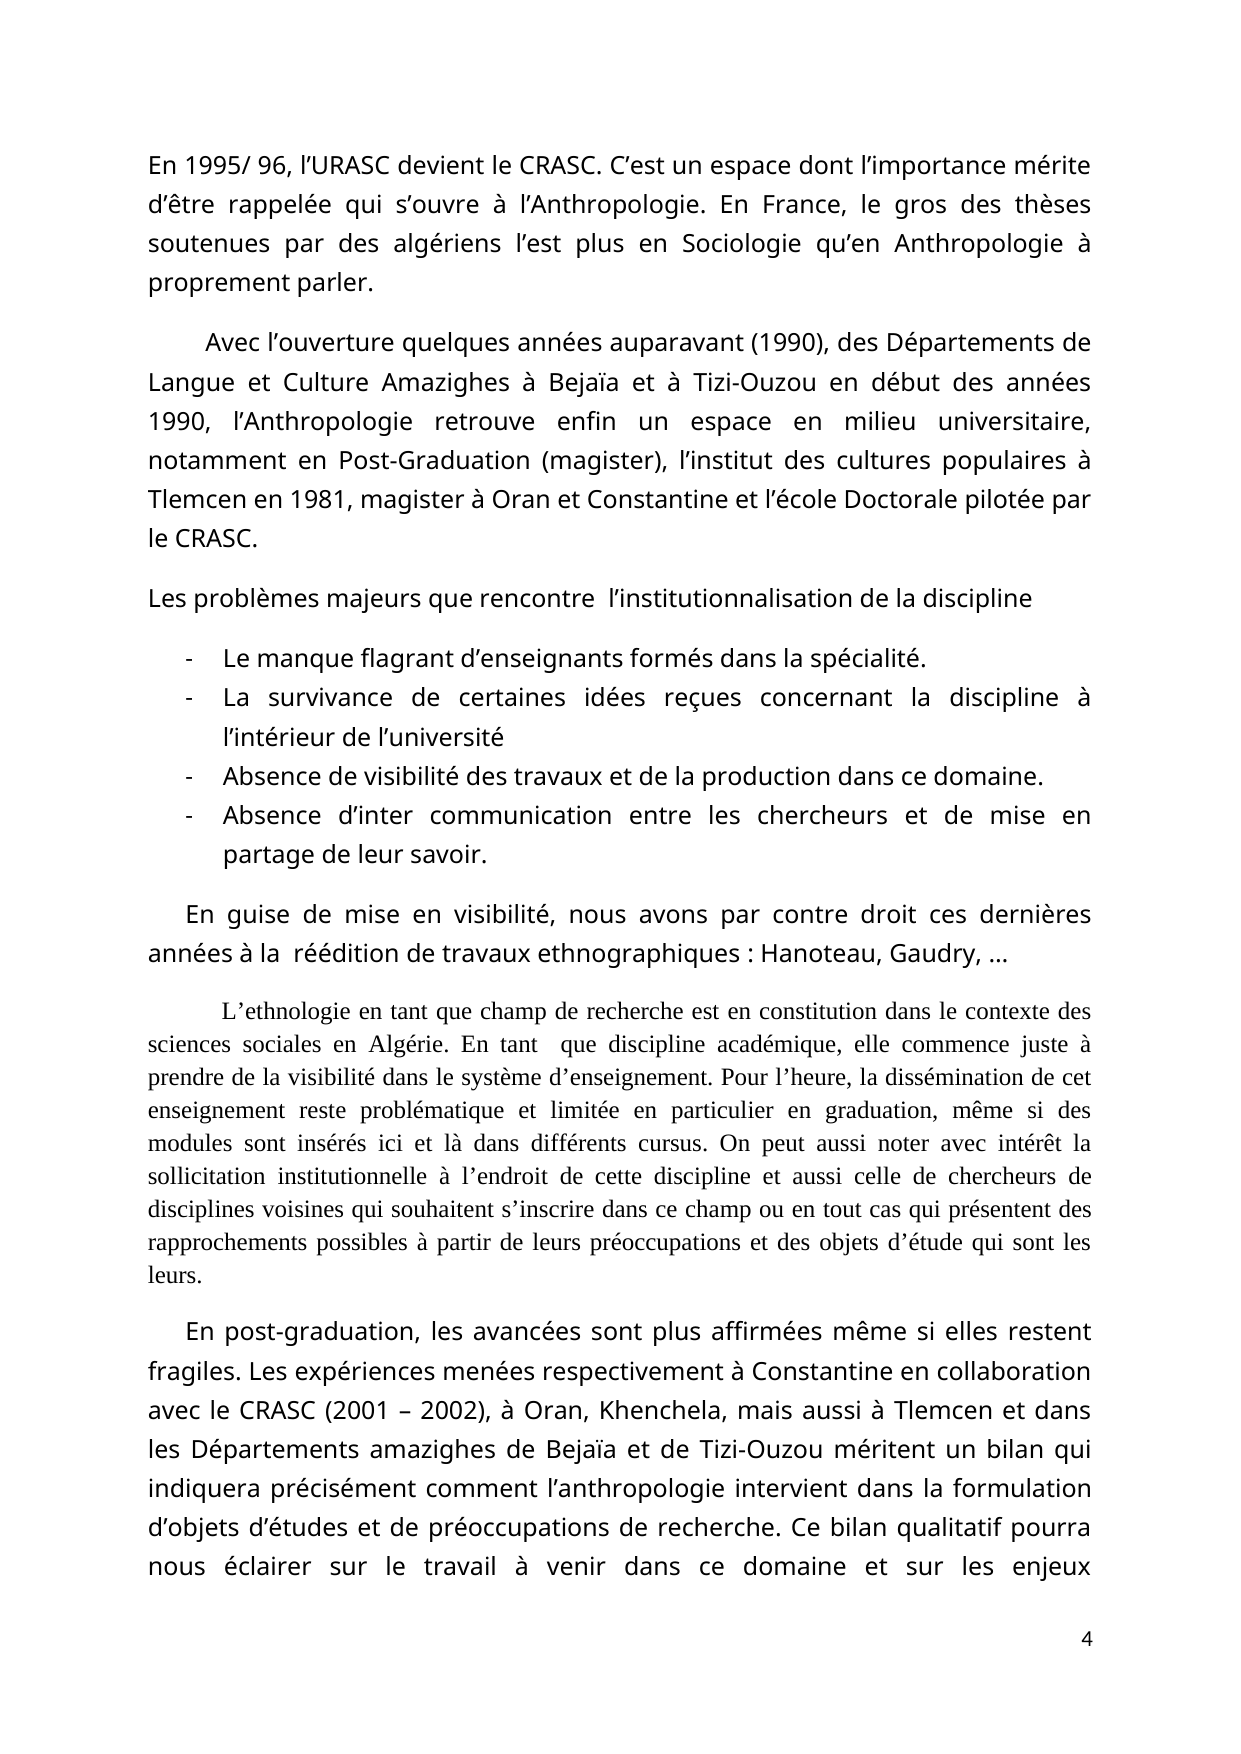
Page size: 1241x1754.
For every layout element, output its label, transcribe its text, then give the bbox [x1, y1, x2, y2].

text En 1995/ 96, l’URASC devient le CRASC. C’est un espace dont l’importance mérite d’être rappelée qui s’ouvre à l’Anthropologie. En France, le gros des thèses soutenues par des algériens l’est plus en Sociologie qu’en Anthropologie à proprement parler. [148, 148, 1093, 299]
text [148, 1314, 1093, 1583]
text Les problèmes majeurs que rencontre l’institutionnalisation de la discipline [148, 581, 1093, 615]
list Absence d’inter communication entre les chercheurs et de mise en partage de leur savoir. [185, 798, 1093, 871]
list Le manque flagrant d’enseignants formés dans la spécialité. [185, 641, 1093, 675]
list Absence de visibilité des travaux et de la production dans ce domaine. [185, 758, 1093, 792]
text Avec l’ouverture quelques années auparavant (1990), des Départements de Langue et Culture Amazighes à Bejaïa et à Tizi-Ouzou en début des années 1990, l’Anthropologie retrouve enfin un espace en milieu universitaire, notamment en Post-Graduation (magister), l’institut des cultures populaires à Tlemcen en 1981, magister à Oran et Constantine et l’école Doctorale pilotée par le CRASC. [148, 325, 1093, 555]
text L’ethnologie en tant que champ de recherche est en constitution dans le contexte des sciences sociales en Algérie. En tant que discipline académique, elle commence juste à prendre de la visibilité dans le système d’enseignement. Pour l’heure, la dissémination de cet enseignement reste problématique et limitée en particulier en graduation, même si des modules sont insérés ici et là dans différents cursus. On peut aussi noter avec intérêt la sollicitation institutionnelle à l’endroit de cette discipline et aussi celle de chercheurs de disciplines voisines qui souhaitent s’inscrire dans ce champ ou en tout cas qui présentent des rapprochements possibles à partir de leurs préoccupations et des objets d’étude qui sont les leurs. [148, 996, 1093, 1289]
text En guise de mise en visibilité, nous avons par contre droit ces dernières années à la réédition de travaux ethnographiques : Hanoteau, Gaudry, … [148, 897, 1093, 970]
list La survivance de certaines idées reçues concernant la discipline à l’intérieur de l’université [185, 680, 1093, 753]
